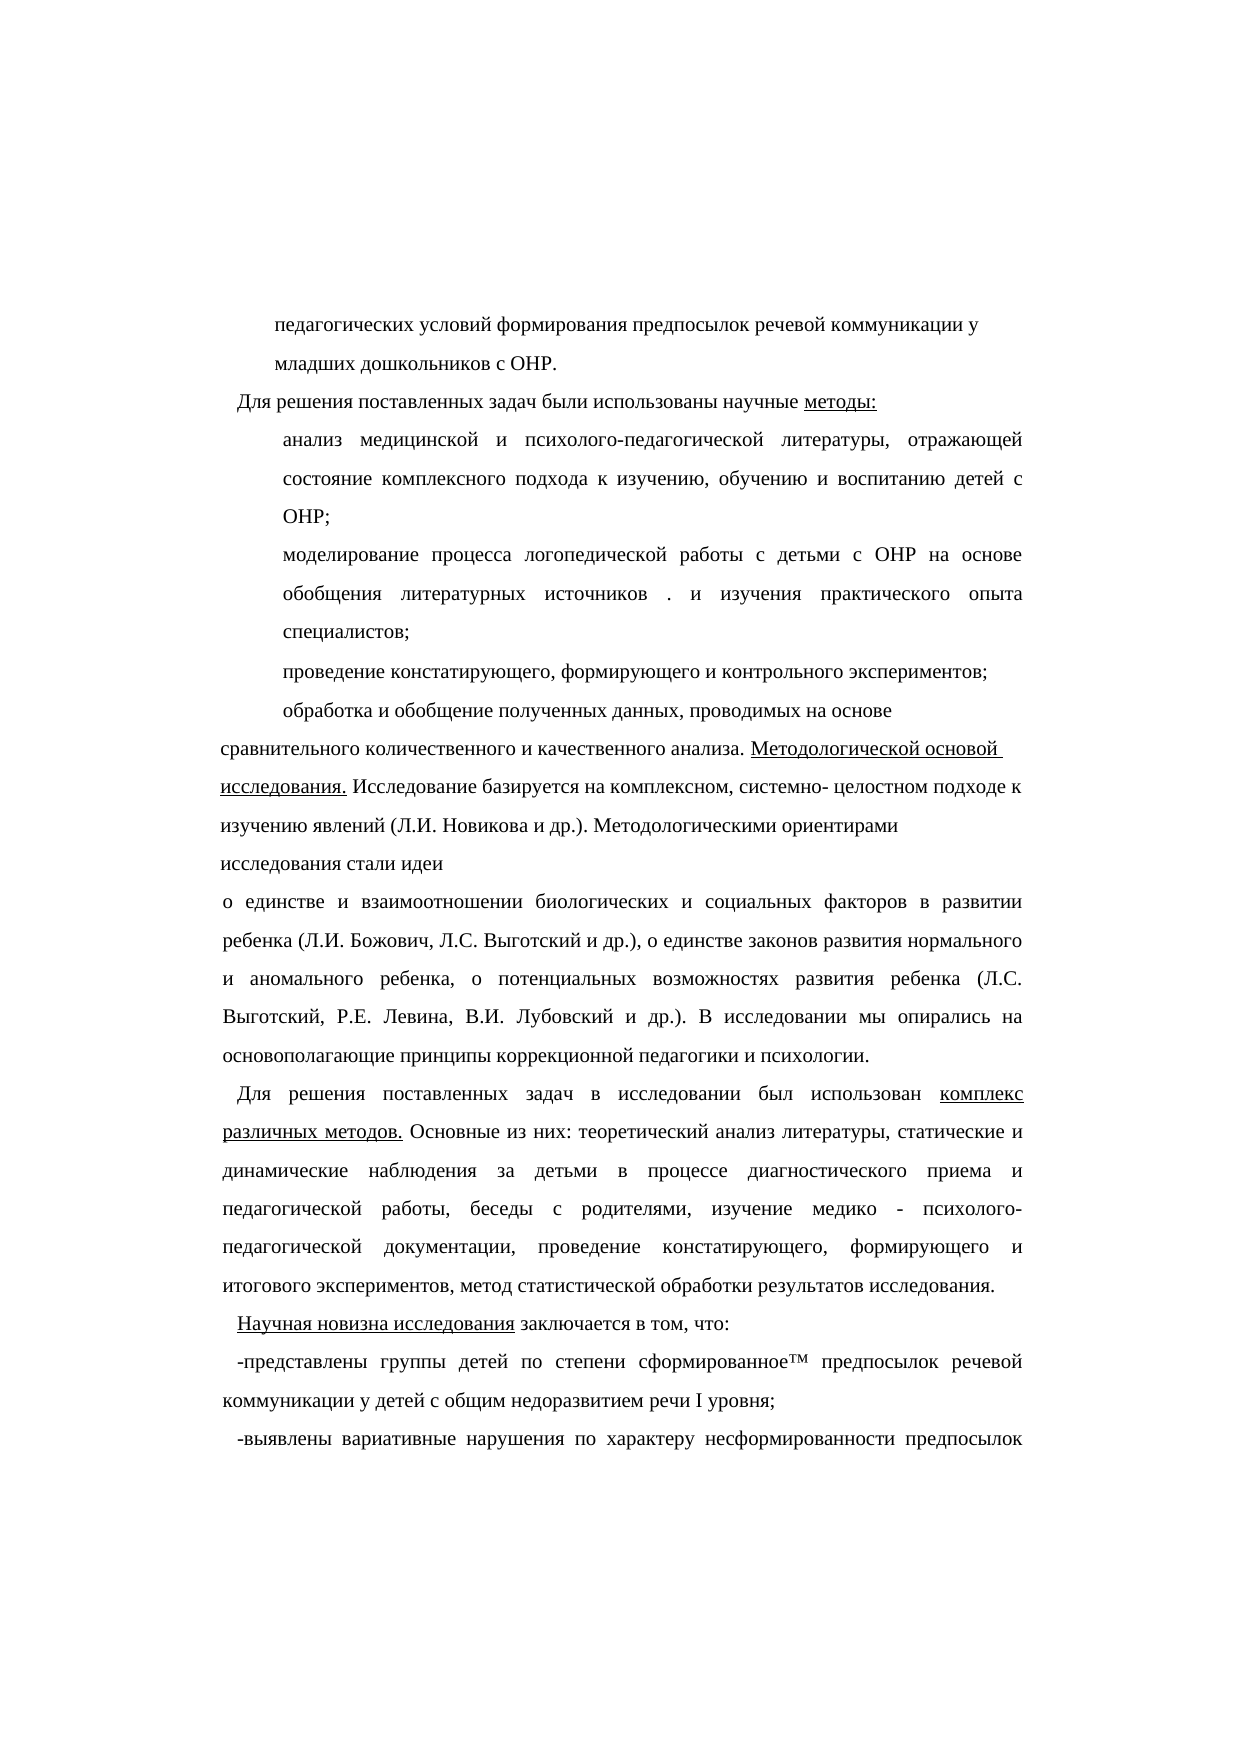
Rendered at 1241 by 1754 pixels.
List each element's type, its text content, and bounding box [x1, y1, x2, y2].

text обработка и обобщение полученных данных, проводимых на основе сравнительного количественного и качественного анализа. Методологической основой исследования. Исследование базируется на комплексном, системно- целостном подходе к изучению явлений (Л.И. Новикова и др.). Методологическими ориентирами исследования стали идеи [220, 687, 1023, 878]
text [222, 1415, 1023, 1453]
text анализ медицинской и психолого-педагогической литературы, отражающей состояние комплексного подхода к изучению, обучению и воспитанию детей с ОНР; [283, 416, 1023, 531]
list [274, 301, 1023, 378]
text моделирование процесса логопедической работы с детьми с ОНР на основе обобщения литературных источников . и изучения практического опыта специалистов; [283, 531, 1023, 646]
text -представлены группы детей по степени сформированное™ предпосылок речевой коммуникации у детей с общим недоразвитием речи I уровня; [222, 1338, 1023, 1415]
text Для решения поставленных задач в исследовании был использован комплекс различных методов. Основные из них: теоретический анализ литературы, статические и динамические наблюдения за детьми в процессе диагностического приема и педагогической работы, беседы с родителями, изучение медико - психолого-педагогической документации, проведение констатирующего, формирующего и итогового экспериментов, метод статистической обработки результатов исследования. [222, 1070, 1023, 1300]
text о единстве и взаимоотношении биологических и социальных факторов в развитии ребенка (Л.И. Божович, Л.С. Выготский и др.), о единстве законов развития нормального и аномального ребенка, о потенциальных возможностях развития ребенка (Л.С. Выготский, Р.Е. Левина, В.И. Лубовский и др.). В исследовании мы опирались на основополагающие принципы коррекционной педагогики и психологии. [222, 878, 1023, 1070]
text Научная новизна исследования заключается в том, что: [222, 1300, 1026, 1338]
text проведение констатирующего, формирующего и контрольного экспериментов; [283, 646, 1023, 687]
text Для решения поставленных задач были использованы научные методы: [237, 378, 1026, 416]
